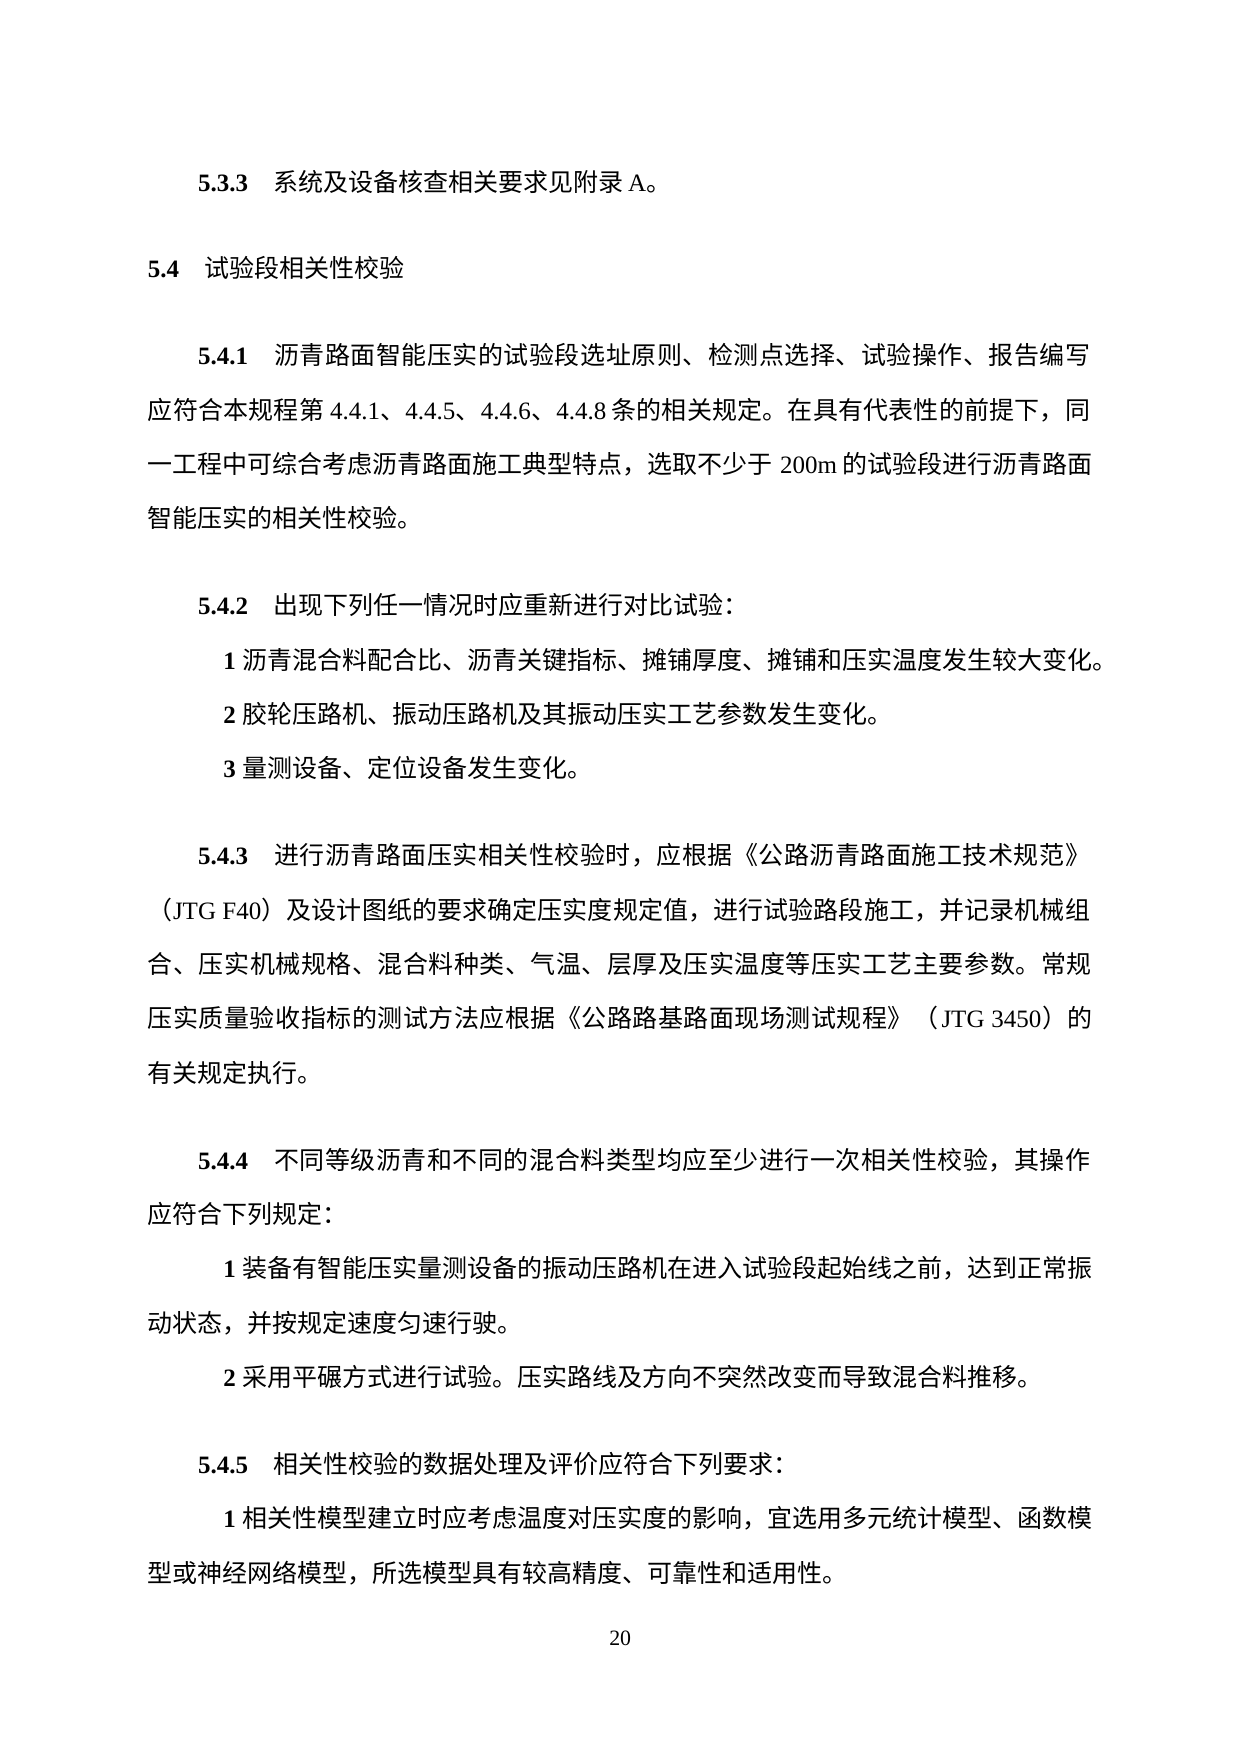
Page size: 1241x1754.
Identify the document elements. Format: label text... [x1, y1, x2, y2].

text 2 胶轮压路机、振动压路机及其振动压实工艺参数发生变化。 [148, 694, 1092, 731]
text 1 相关性模型建立时应考虑温度对压实度的影响，宜选用多元统计模型、函数模型或神经网络模型，所选模型具有较高精度、可靠性和适用性。 [148, 1499, 1092, 1589]
text 5.4.5 相关性校验的数据处理及评价应符合下列要求： [148, 1444, 1092, 1481]
text 1 装备有智能压实量测设备的振动压路机在进入试验段起始线之前，达到正常振动状态，并按规定速度匀速行驶。 [148, 1249, 1092, 1339]
text 5.4.3 进行沥青路面压实相关性校验时，应根据《公路沥青路面施工技术规范》（JTG F40）及设计图纸的要求确定压实度规定值，进行试验路段施工，并记录机械组合、压实机械规格、混合料种类、气温、层厚及压实温度等压实工艺主要参数。常规压实质量验收指标的测试方法应根据《公路路基路面现场测试规程》（JTG 3450）的有关规定执行。 [148, 836, 1092, 1089]
text 5.3.3 系统及设备核查相关要求见附录A。 [148, 162, 1092, 198]
text 5.4.1 沥青路面智能压实的试验段选址原则、检测点选择、试验操作、报告编写应符合本规程第4.4.1、4.4.5、4.4.6、4.4.8条的相关规定。在具有代表性的前提下，同一工程中可综合考虑沥青路面施工典型特点，选取不少于200m的试验段进行沥青路面智能压实的相关性校验。 [148, 336, 1092, 535]
text 5.4.2 出现下列任一情况时应重新进行对比试验： [148, 586, 1092, 622]
text 2 采用平碾方式进行试验。压实路线及方向不突然改变而导致混合料推移。 [148, 1358, 1092, 1394]
text 3 量测设备、定位设备发生变化。 [148, 749, 1092, 785]
subtitle 5.4 试验段相关性校验 [148, 249, 1092, 285]
text 1 沥青混合料配合比、沥青关键指标、摊铺厚度、摊铺和压实温度发生较大变化。 [148, 640, 1092, 676]
text 5.4.4 不同等级沥青和不同的混合料类型均应至少进行一次相关性校验，其操作应符合下列规定： [148, 1140, 1092, 1231]
